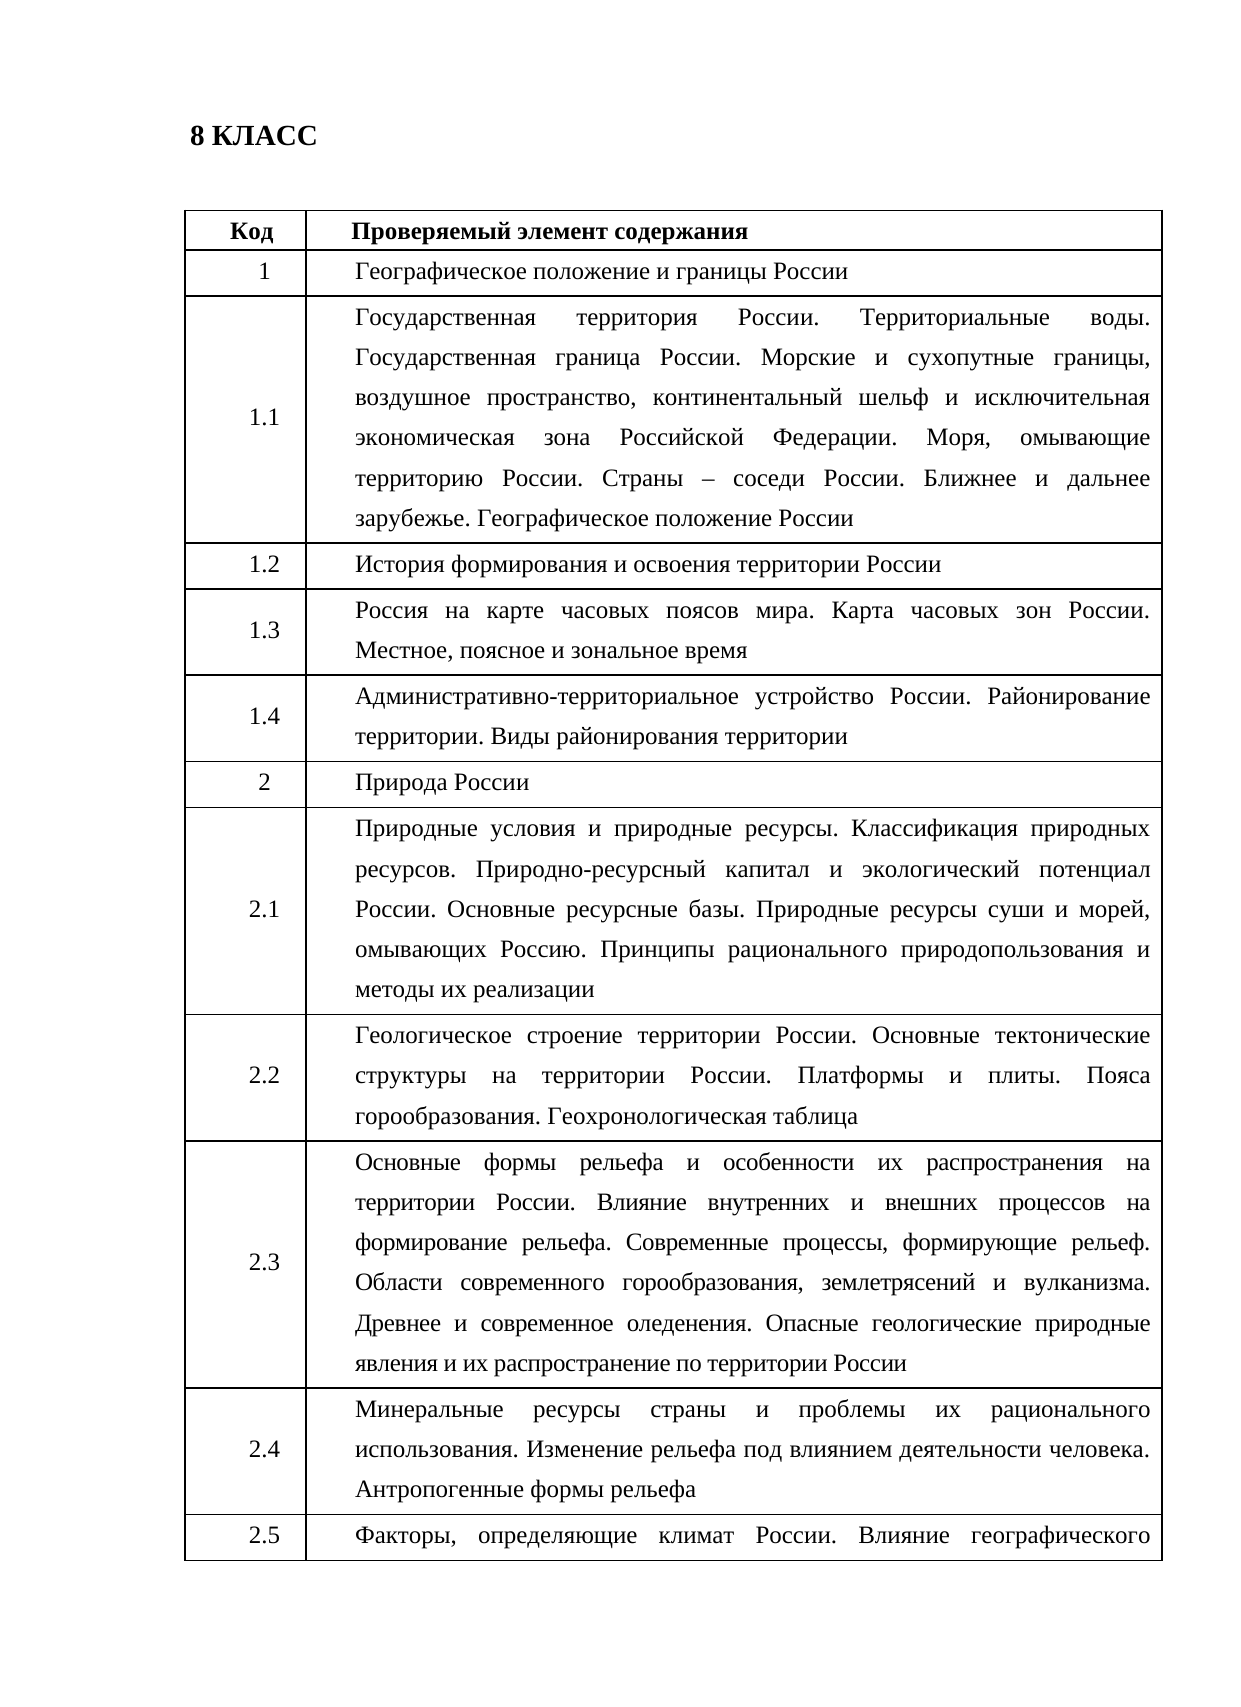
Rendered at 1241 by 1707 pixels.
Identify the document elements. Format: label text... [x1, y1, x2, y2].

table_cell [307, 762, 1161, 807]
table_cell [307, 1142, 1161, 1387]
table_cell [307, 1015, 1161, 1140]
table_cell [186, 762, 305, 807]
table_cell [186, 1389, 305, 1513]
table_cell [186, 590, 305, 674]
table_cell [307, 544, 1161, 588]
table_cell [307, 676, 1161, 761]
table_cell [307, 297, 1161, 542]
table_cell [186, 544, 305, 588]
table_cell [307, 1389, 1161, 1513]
text 8 КЛАСС [190, 118, 1152, 152]
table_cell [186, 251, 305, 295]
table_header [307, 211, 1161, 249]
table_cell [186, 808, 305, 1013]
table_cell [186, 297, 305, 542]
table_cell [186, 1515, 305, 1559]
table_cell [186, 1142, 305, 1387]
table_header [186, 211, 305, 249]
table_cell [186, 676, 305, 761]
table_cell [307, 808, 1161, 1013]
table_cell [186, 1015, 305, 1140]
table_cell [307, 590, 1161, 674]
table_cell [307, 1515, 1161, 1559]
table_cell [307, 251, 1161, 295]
